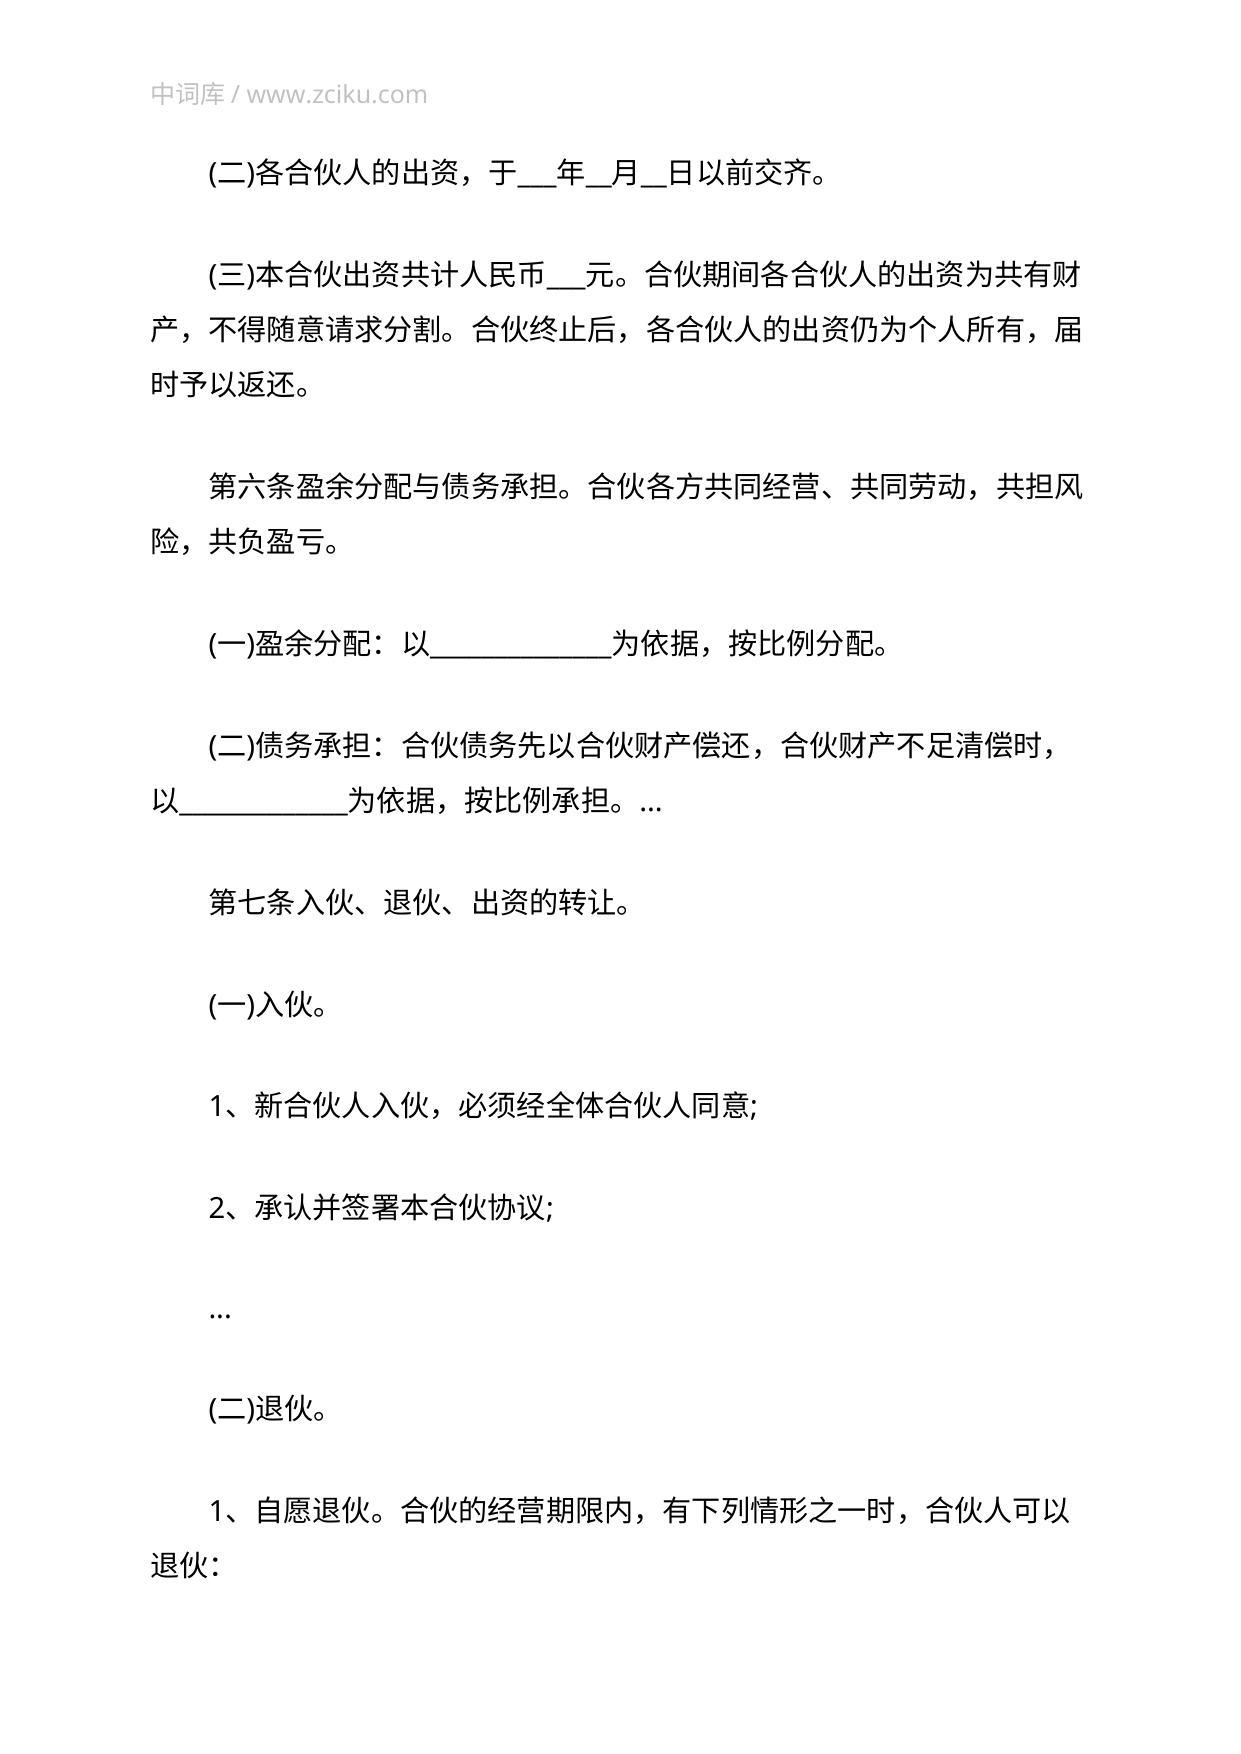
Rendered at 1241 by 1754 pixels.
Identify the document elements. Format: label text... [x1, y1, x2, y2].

text 第六条盈余分配与债务承担。合伙各方共同经营、共同劳动，共担风险，共负盈亏。 [150, 464, 1090, 561]
text (二)债务承担：合伙债务先以合伙财产偿还，合伙财产不足清偿时，以_____________为依据，按比例承担。... [150, 722, 1090, 820]
text (二)退伙。 [150, 1385, 1090, 1428]
text (三)本合伙出资共计人民币___元。合伙期间各合伙人的出资为共有财产，不得随意请求分割。合伙终止后，各合伙人的出资仍为个人所有，届时予以返还。 [150, 252, 1090, 404]
text (一)入伙。 [150, 981, 1090, 1023]
text (二)各合伙人的出资，于___年__月__日以前交齐。 [150, 150, 1090, 192]
text ... [150, 1287, 1090, 1327]
text 1、新合伙人入伙，必须经全体合伙人同意; [150, 1083, 1090, 1125]
text (一)盈余分配：以______________为依据，按比例分配。 [150, 620, 1090, 663]
text 第七条入伙、退伙、出资的转让。 [150, 879, 1090, 922]
text 1、自愿退伙。合伙的经营期限内，有下列情形之一时，合伙人可以退伙： [150, 1487, 1090, 1585]
text 2、承认并签署本合伙协议; [150, 1185, 1090, 1227]
